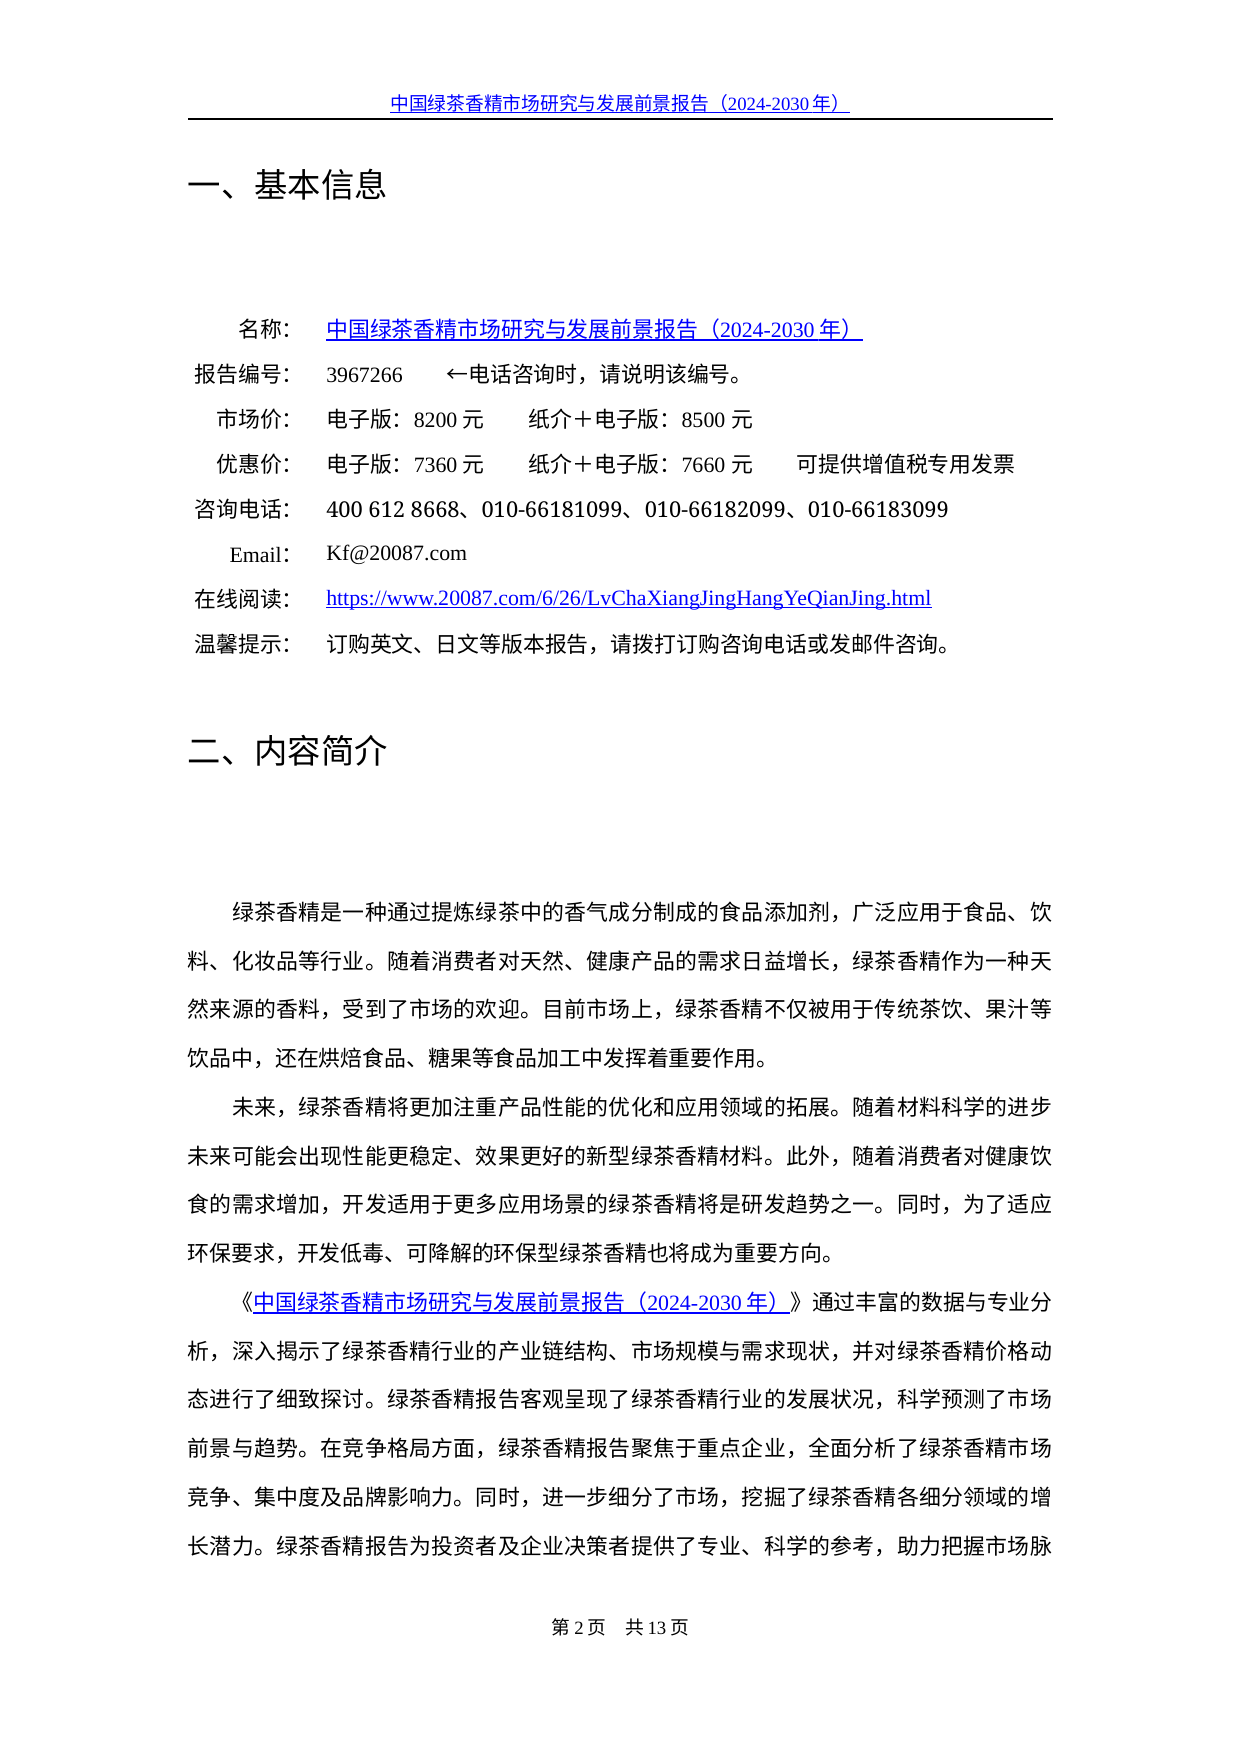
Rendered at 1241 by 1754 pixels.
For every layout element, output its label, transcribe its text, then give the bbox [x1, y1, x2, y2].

table_cell 市场价： [167, 402, 315, 447]
title 一、基本信息 [187, 150, 1053, 215]
table_cell 温馨提示： [167, 627, 315, 672]
title 二、内容简介 [187, 717, 1053, 782]
table_cell 咨询电话： [167, 492, 315, 537]
table_header 名称： [167, 312, 315, 357]
table_cell Kf@20087.com [315, 537, 1073, 582]
table_cell 电子版：7360 元 纸介＋电子版：7660 元 可提供增值税专用发票 [315, 447, 1073, 492]
table_cell 优惠价： [167, 447, 315, 492]
table_cell 电子版：8200 元 纸介＋电子版：8500 元 [315, 402, 1073, 447]
table_cell 报告编号： [167, 357, 315, 402]
table_cell 在线阅读： [167, 582, 315, 627]
table_cell 3967266 ←电话咨询时，请说明该编号。 [315, 357, 1073, 402]
table_cell 400 612 8668、010-66181099、010-66182099、010-66183099 [315, 492, 1073, 537]
table_cell 订购英文、日文等版本报告，请拨打订购咨询电话或发邮件咨询。 [315, 627, 1073, 672]
table_cell Email： [167, 537, 315, 582]
table_header 中国绿茶香精市场研究与发展前景报告（2024-2030年） [315, 312, 1073, 357]
table_cell [315, 582, 1073, 627]
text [187, 894, 1053, 1561]
